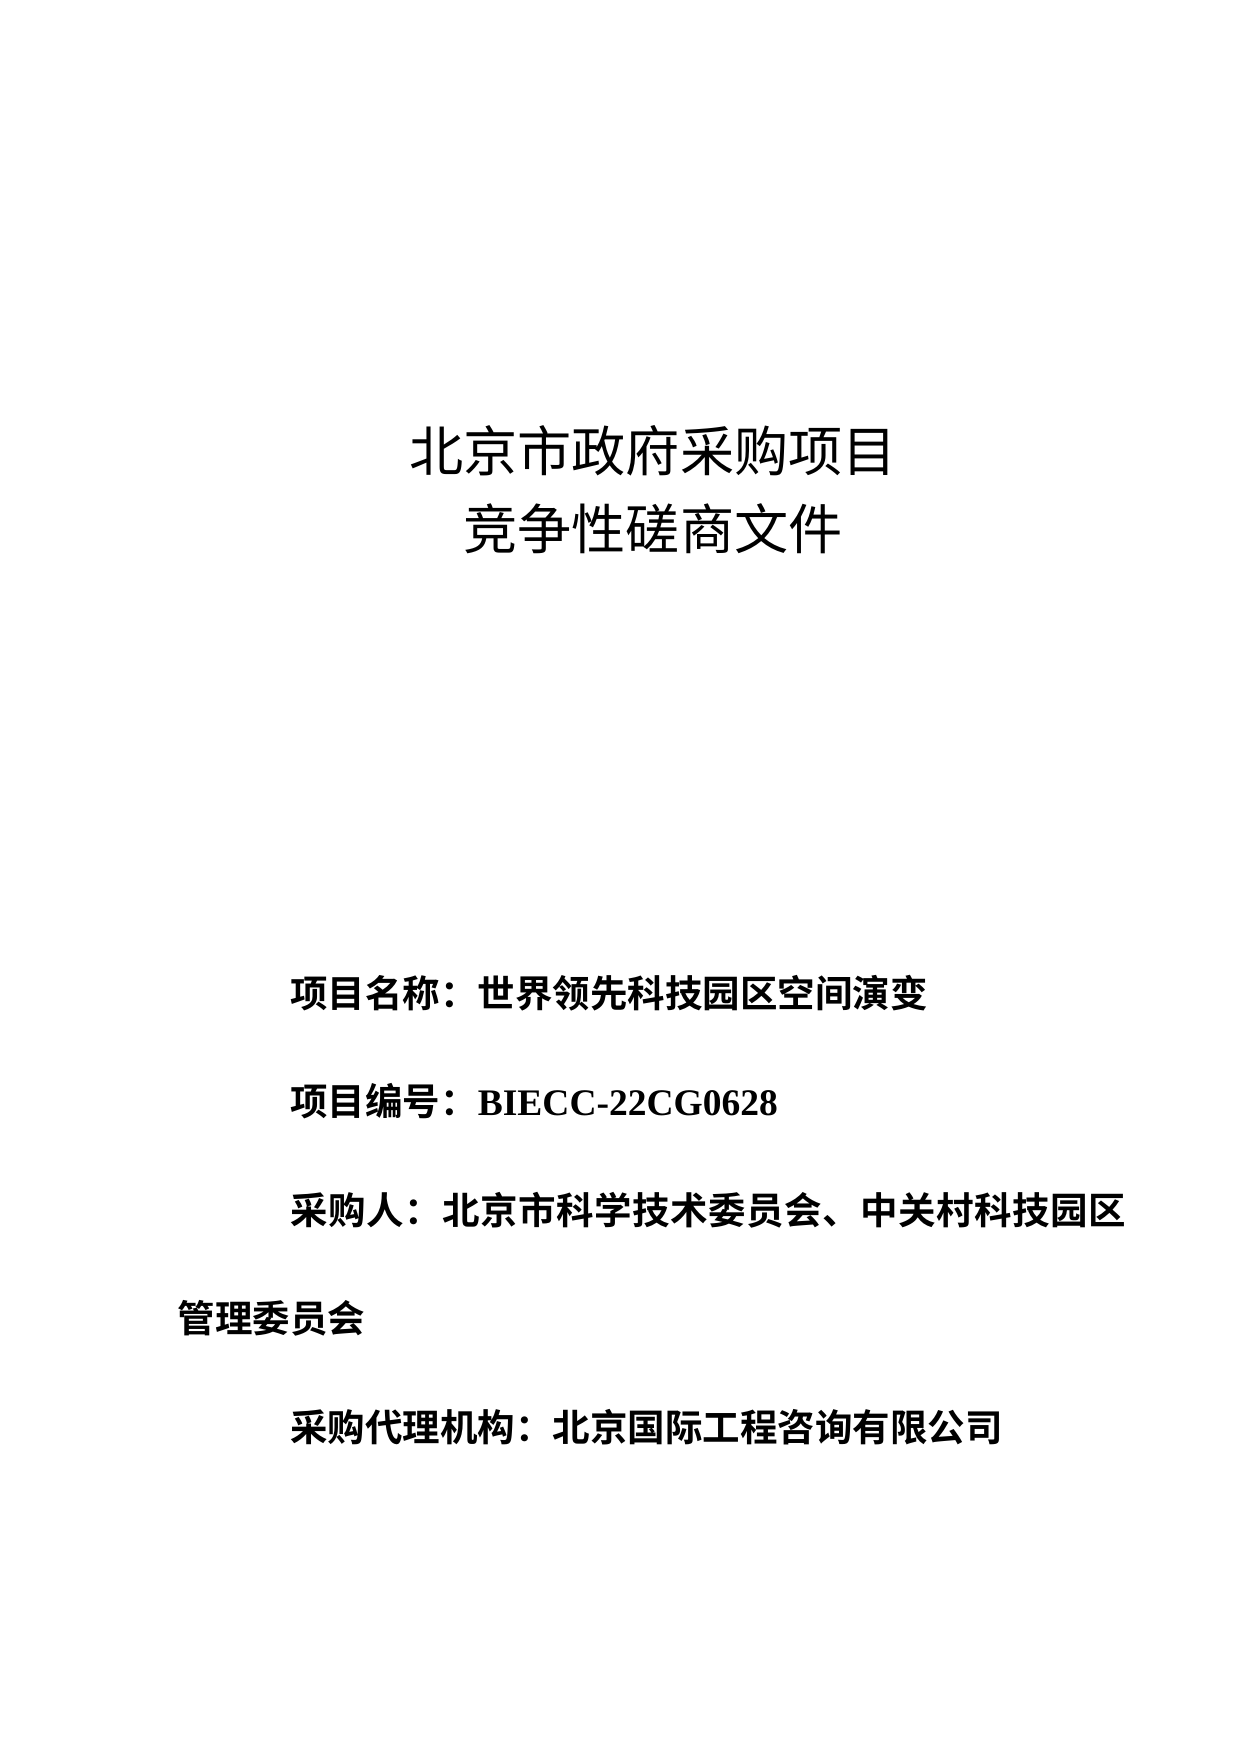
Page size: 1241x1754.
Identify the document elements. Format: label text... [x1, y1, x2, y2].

text 采购代理机构：北京国际工程咨询有限公司 [177, 1398, 1128, 1452]
text 项目编号：BIECC-22CG0628 [177, 1072, 1128, 1126]
text 项目名称：世界领先科技园区空间演变 [177, 963, 1128, 1018]
text 竞争性磋商文件 [177, 487, 1128, 565]
text 采购人：北京市科学技术委员会、中关村科技园区管理委员会 [177, 1181, 1128, 1343]
text 北京市政府采购项目 [177, 408, 1128, 487]
